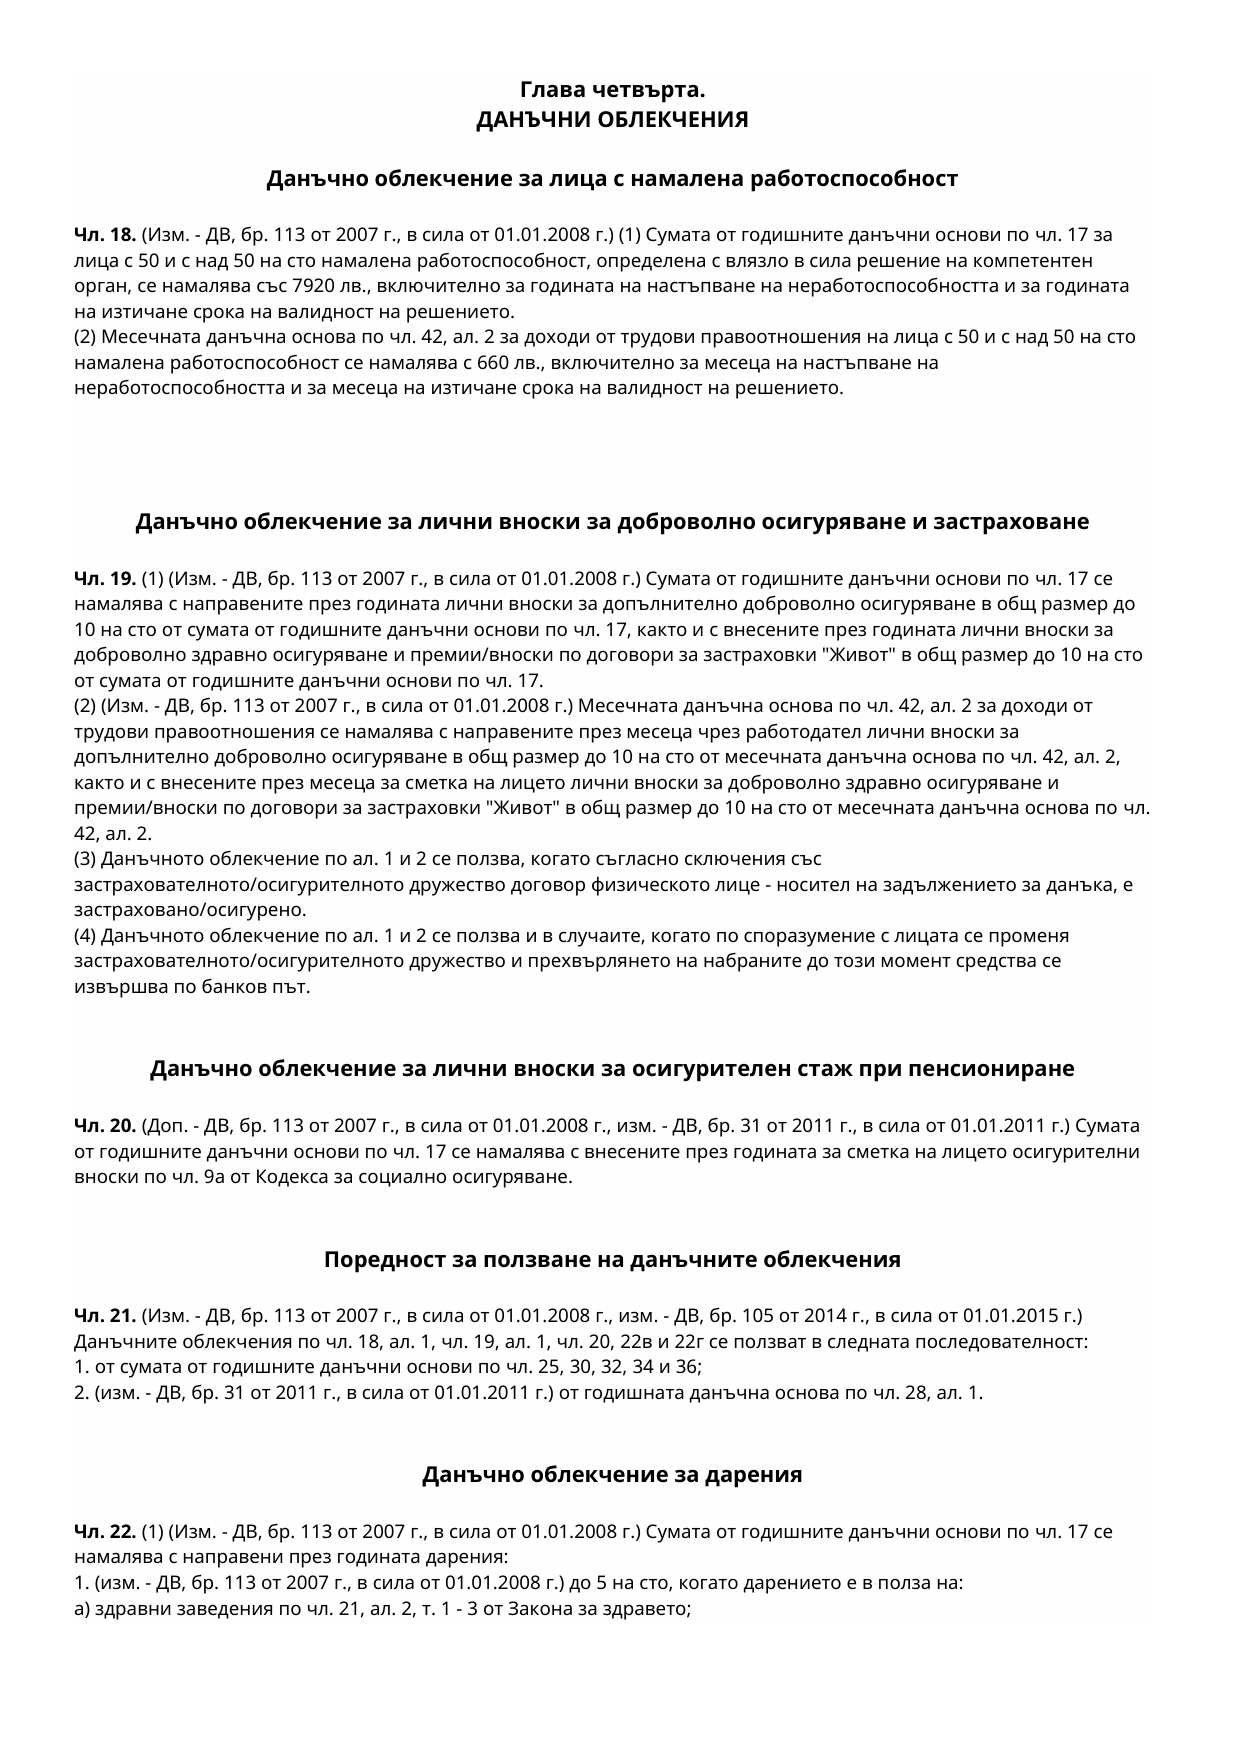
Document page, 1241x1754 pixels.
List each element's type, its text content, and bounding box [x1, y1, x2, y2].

text а) здравни заведения по чл. 21, ал. 2, т. 1 - 3 от Закона за здравето; [74, 1595, 1152, 1620]
text (2) (Изм. - ДВ, бр. 113 от 2007 г., в сила от 01.01.2008 г.) Месечната данъчна основа по чл. 42, ал. 2 за доходи от трудови правоотношения се намалява с направените през месеца чрез работодател лични вноски за допълнително доброволно осигуряване в общ размер до 10 на сто от месечната данъчна основа по чл. 42, ал. 2, както и с внесените през месеца за сметка на лицето лични вноски за доброволно здравно осигуряване и премии/вноски по договори за застраховки "Живот" в общ размер до 10 на сто от месечната данъчна основа по чл. 42, ал. 2. [74, 692, 1152, 846]
text Чл. 22. (1) (Изм. - ДВ, бр. 113 от 2007 г., в сила от 01.01.2008 г.) Сумата от годишните данъчни основи по чл. 17 се намалява с направени през годината дарения: [74, 1518, 1152, 1569]
text Данъчно облекчение за лица с намалена работоспособност [74, 163, 1152, 192]
text Данъчно облекчение за лични вноски за осигурителен стаж при пенсиониране [74, 1053, 1152, 1083]
text Данъчно облекчение за лични вноски за доброволно осигуряване и застраховане [74, 506, 1152, 536]
text Чл. 20. (Доп. - ДВ, бр. 113 от 2007 г., в сила от 01.01.2008 г., изм. - ДВ, бр. 31 от 2011 г., в сила от 01.01.2011 г.) Сумата от годишните данъчни основи по чл. 17 се намалява с внесените през годината за сметка на лицето осигурителни вноски по чл. 9а от Кодекса за социално осигуряване. [74, 1112, 1152, 1189]
text Данъчно облекчение за дарения [74, 1459, 1152, 1489]
text (3) Данъчното облекчение по ал. 1 и 2 се ползва, когато съгласно сключения със застрахователното/осигурителното дружество договор физическото лице - носител на задължението за данъка, е застраховано/осигурено. [74, 846, 1152, 922]
text Чл. 18. (Изм. - ДВ, бр. 113 от 2007 г., в сила от 01.01.2008 г.) (1) Сумата от годишните данъчни основи по чл. 17 за лица с 50 и с над 50 на сто намалена работоспособност, определена с влязло в сила решение на компетентен орган, се намалява със 7920 лв., включително за годината на настъпване на неработоспособността и за годината на изтичане срока на валидност на решението. [74, 222, 1152, 324]
text Глава четвърта. ДАНЪЧНИ ОБЛЕКЧЕНИЯ [74, 74, 1152, 133]
text 2. (изм. - ДВ, бр. 31 от 2011 г., в сила от 01.01.2011 г.) от годишната данъчна основа по чл. 28, ал. 1. [74, 1379, 1152, 1405]
text Чл. 21. (Изм. - ДВ, бр. 113 от 2007 г., в сила от 01.01.2008 г., изм. - ДВ, бр. 105 от 2014 г., в сила от 01.01.2015 г.) Данъчните облекчения по чл. 18, ал. 1, чл. 19, ал. 1, чл. 20, 22в и 22г се ползват в следната последователност: [74, 1303, 1152, 1354]
text 1. (изм. - ДВ, бр. 113 от 2007 г., в сила от 01.01.2008 г.) до 5 на сто, когато дарението е в полза на: [74, 1569, 1152, 1595]
text 1. от сумата от годишните данъчни основи по чл. 25, 30, 32, 34 и 36; [74, 1354, 1152, 1379]
text Поредност за ползване на данъчните облекчения [74, 1244, 1152, 1273]
text (4) Данъчното облекчение по ал. 1 и 2 се ползва и в случаите, когато по споразумение с лицата се променя застрахователното/осигурителното дружество и прехвърлянето на набраните до този момент средства се извършва по банков път. [74, 922, 1152, 999]
text (2) Месечната данъчна основа по чл. 42, ал. 2 за доходи от трудови правоотношения на лица с 50 и с над 50 на сто намалена работоспособност се намалява с 660 лв., включително за месеца на настъпване на неработоспособността и за месеца на изтичане срока на валидност на решението. [74, 324, 1152, 400]
text Чл. 19. (1) (Изм. - ДВ, бр. 113 от 2007 г., в сила от 01.01.2008 г.) Сумата от годишните данъчни основи по чл. 17 се намалява с направените през годината лични вноски за допълнително доброволно осигуряване в общ размер до 10 на сто от сумата от годишните данъчни основи по чл. 17, както и с внесените през годината лични вноски за доброволно здравно осигуряване и премии/вноски по договори за застраховки "Живот" в общ размер до 10 на сто от сумата от годишните данъчни основи по чл. 17. [74, 565, 1152, 692]
